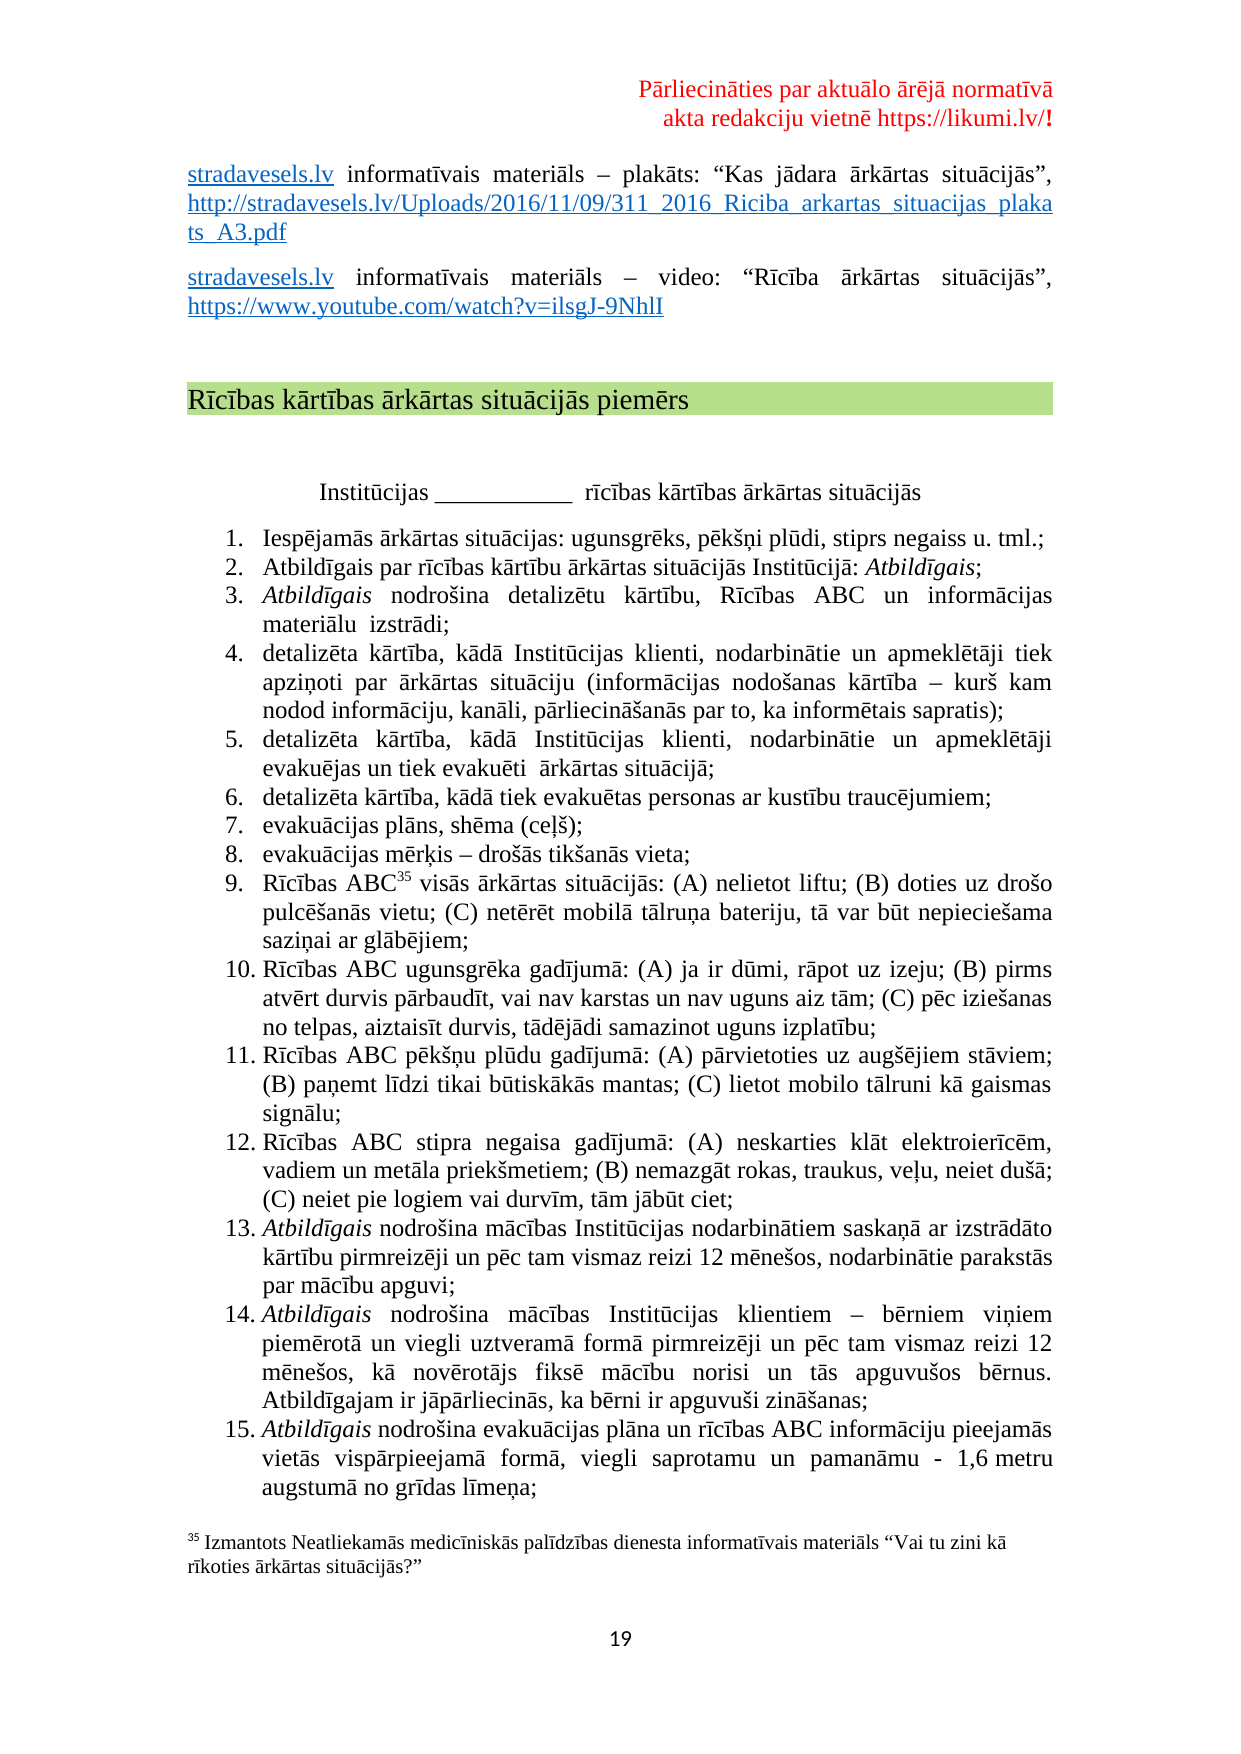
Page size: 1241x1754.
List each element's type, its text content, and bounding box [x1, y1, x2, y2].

list Rīcības ABC stipra negaisa gadījumā: (A) neskarties klāt elektroierīcēm, vadiem un metāla priekšmetiem; (B) nemazgāt rokas, traukus, veļu, neiet dušā; (C) neiet pie logiem vai durvīm, tām jābūt ciet; [225, 1127, 1053, 1213]
list Rīcības ABC pēkšņu plūdu gadījumā: (A) pārvietoties uz augšējiem stāviem; (B) paņemt līdzi tikai būtiskākās mantas; (C) lietot mobilo tālruni kā gaismas signālu; [225, 1040, 1053, 1127]
list Atbildīgais nodrošina detalizētu kārtību, Rīcības ABC un informācijas materiālu izstrādi; [225, 580, 1053, 638]
list Rīcības ABC visās ārkārtas situācijās: (A) nelietot liftu; (B) doties uz drošo pulcēšanās vietu; (C) netērēt mobilā tālruņa bateriju, tā var būt nepieciešama saziņai ar glābējiem; [225, 868, 1053, 954]
list Atbildīgais nodrošina mācības Institūcijas klientiem – bērniem viņiem piemērotā un viegli uztveramā formā pirmreizēji un pēc tam vismaz reizi 12 mēnešos, kā novērotājs fiksē mācību norisi un tās apguvušos bērnus. Atbildīgajam ir jāpārliecinās, ka bērni ir apguvuši zināšanas; [224, 1299, 1053, 1414]
list detalizēta kārtība, kādā tiek evakuētas personas ar kustību traucējumiem; [225, 782, 1053, 810]
list Atbildīgais nodrošina mācības Institūcijas nodarbinātiem saskaņā ar izstrādāto kārtību pirmreizēji un pēc tam vismaz reizi 12 mēnešos, nodarbinātie parakstās par mācību apguvi; [225, 1213, 1053, 1299]
list Rīcības ABC ugunsgrēka gadījumā: (A) ja ir dūmi, rāpot uz izeju; (B) pirms atvērt durvis pārbaudīt, vai nav karstas un nav uguns aiz tām; (C) pēc iziešanas no telpas, aiztaisīt durvis, tādējādi samazinot uguns izplatību; [225, 954, 1053, 1040]
text stradavesels.lv informatīvais materiāls – video: “Rīcība ārkārtas situācijās”, https://www.youtube.com/watch?v=ilsgJ-9NhlI [187, 262, 1053, 320]
text stradavesels.lv informatīvais materiāls – plakāts: “Kas jādara ārkārtas situācijās”, http://stradavesels.lv/Uploads/2016/11/09/311_2016_Riciba_arkartas_situacijas_plakats_A3.pdf [187, 214, 1053, 246]
subtitle Rīcības kārtības ārkārtas situācijās piemērs [187, 382, 1053, 415]
list Atbildīgais nodrošina evakuācijas plāna un rīcības ABC informāciju pieejamās vietās vispārpieejamā formā, viegli saprotamu un pamanāmu - 1,6 metru augstumā no grīdas līmeņa; [224, 1414, 1053, 1500]
list detalizēta kārtība, kādā Institūcijas klienti, nodarbinātie un apmeklētāji evakuējas un tiek evakuēti ārkārtas situācijā; [225, 724, 1053, 782]
list evakuācijas plāns, shēma (ceļš); [225, 810, 1053, 839]
list Atbildīgais par rīcības kārtību ārkārtas situācijās Institūcijā: Atbildīgais; [225, 552, 1053, 580]
text stradavesels.lv informatīvais materiāls – plakāts: “Kas jādara ārkārtas situācijās”, http://stradavesels.lv/Uploads/2016/11/09/311_2016_Riciba_arkartas_situacijas_plakats_A3.pdf [187, 159, 1053, 213]
list Iespējamās ārkārtas situācijas: ugunsgrēks, pēkšņi plūdi, stiprs negaiss u. tml.; [225, 523, 1053, 552]
text Institūcijas ___________ rīcības kārtības ārkārtas situācijās [187, 477, 1053, 506]
list evakuācijas mērķis – drošās tikšanās vieta; [225, 839, 1053, 868]
list detalizēta kārtība, kādā Institūcijas klienti, nodarbinātie un apmeklētāji tiek apziņoti par ārkārtas situāciju (informācijas nodošanas kārtība – kurš kam nodod informāciju, kanāli, pārliecināšanās par to, ka informētais sapratis); [225, 638, 1053, 724]
